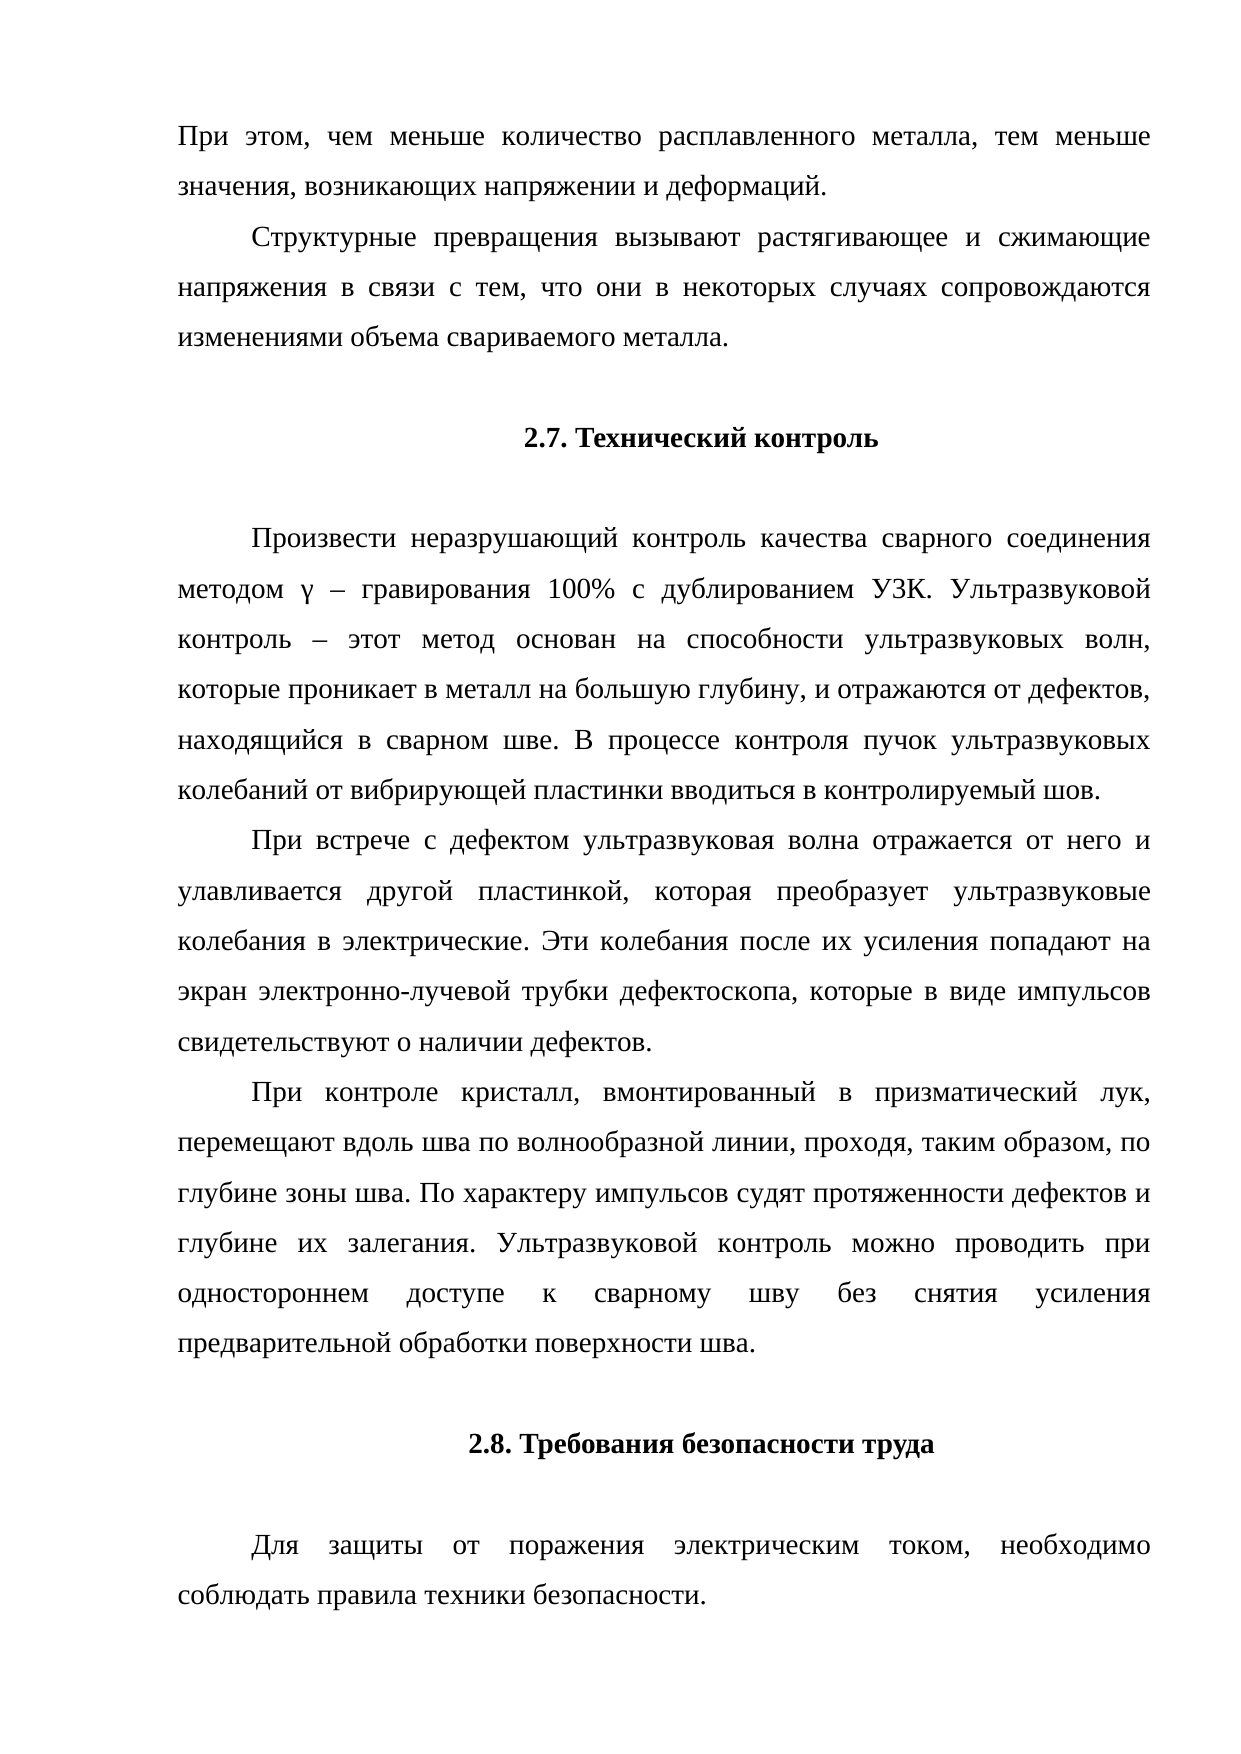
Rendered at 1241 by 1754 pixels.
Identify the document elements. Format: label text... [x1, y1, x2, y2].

subtitle 2.8. Требования безопасности труда [177, 1426, 1152, 1460]
text Для защиты от поражения электрическим током, необходимо соблюдать правила техники безопасности. [177, 1527, 1152, 1611]
text Произвести неразрушающий контроль качества сварного соединения методом γ – гравирования 100% с дублированием У3К. Ультразвуковой контроль – этот метод основан на способности ультразвуковых волн, которые проникает в металл на большую глубину, и отражаются от дефектов, находящийся в сварном шве. В процессе контроля пучок ультразвуковых колебаний от вибрирующей пластинки вводиться в контролируемый шов. [177, 521, 1152, 806]
text При встрече с дефектом ультразвуковая волна отражается от него и улавливается другой пластинкой, которая преобразует ультразвуковые колебания в электрические. Эти колебания после их усиления попадают на экран электронно-лучевой трубки дефектоскопа, которые в виде импульсов свидетельствуют о наличии дефектов. [177, 822, 1152, 1057]
text Структурные превращения вызывают растягивающее и сжимающие напряжения в связи с тем, что они в некоторых случаях сопровождаются изменениями объема свариваемого металла. [177, 219, 1152, 353]
text При контроле кристалл, вмонтированный в призматический лук, перемещают вдоль шва по волнообразной линии, проходя, таким образом, по глубине зоны шва. По характеру импульсов судят протяженности дефектов и глубине их залегания. Ультразвуковой контроль можно проводить при одностороннем доступе к сварному шву без снятия усиления предварительной обработки поверхности шва. [177, 1074, 1152, 1359]
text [177, 118, 1152, 202]
subtitle 2.7. Технический контроль [177, 420, 1152, 453]
